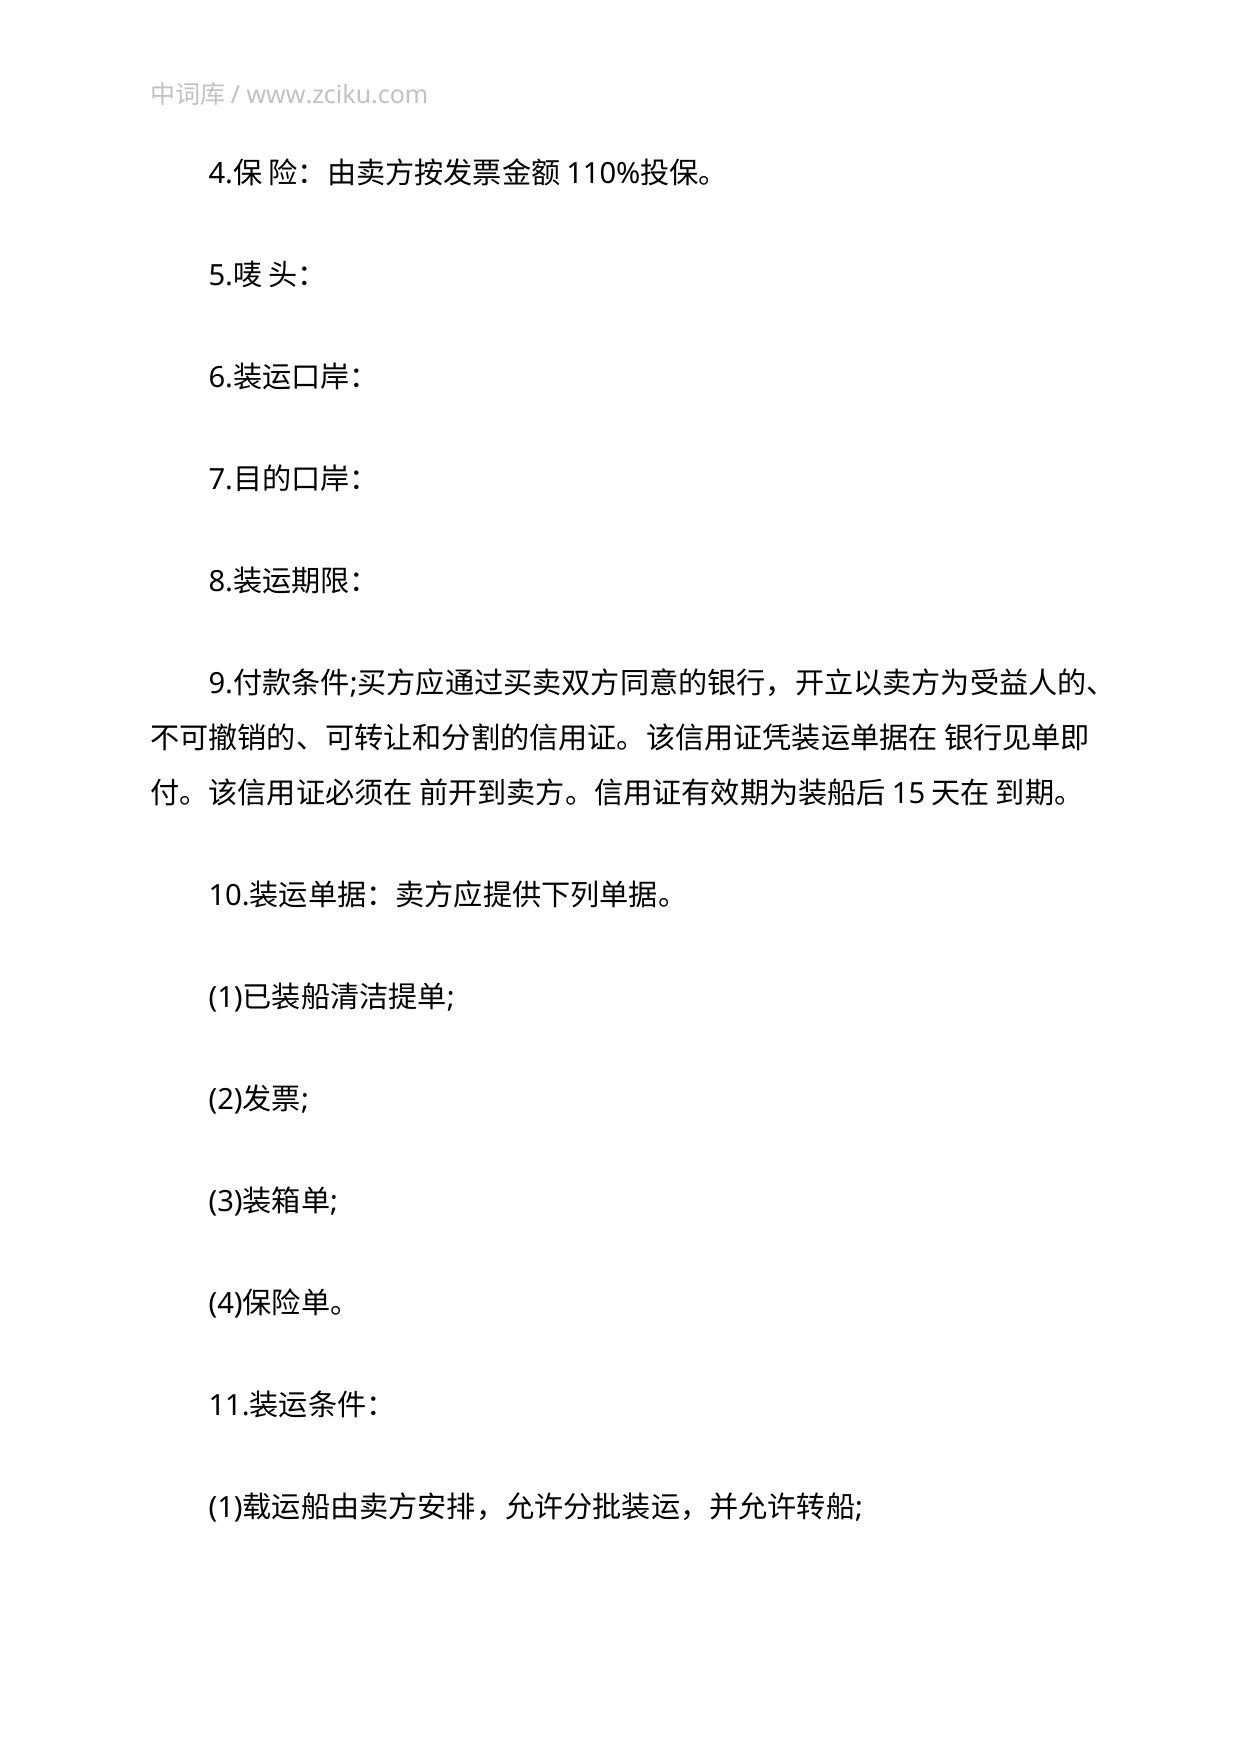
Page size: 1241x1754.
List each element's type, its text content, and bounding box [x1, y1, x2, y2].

text 9.付款条件;买方应通过买卖双方同意的银行，开立以卖方为受益人的、不可撤销的、可转让和分割的信用证。该信用证凭装运单据在 银行见单即付。该信用证必须在 前开到卖方。信用证有效期为装船后15天在 到期。 [150, 660, 1090, 812]
text 4.保 险：由卖方按发票金额110%投保。 [150, 150, 1090, 192]
text (1)载运船由卖方安排，允许分批装运，并允许转船; [150, 1484, 1090, 1526]
text 7.目的口岸： [150, 456, 1090, 498]
text 8.装运期限： [150, 558, 1090, 600]
text 6.装运口岸： [150, 354, 1090, 396]
text (4)保险单。 [150, 1280, 1090, 1322]
text 11.装运条件： [150, 1382, 1090, 1424]
text (3)装箱单; [150, 1178, 1090, 1220]
text 10.装运单据：卖方应提供下列单据。 [150, 872, 1090, 914]
text 5.唛 头： [150, 252, 1090, 294]
text (1)已装船清洁提单; [150, 974, 1090, 1016]
text (2)发票; [150, 1076, 1090, 1118]
